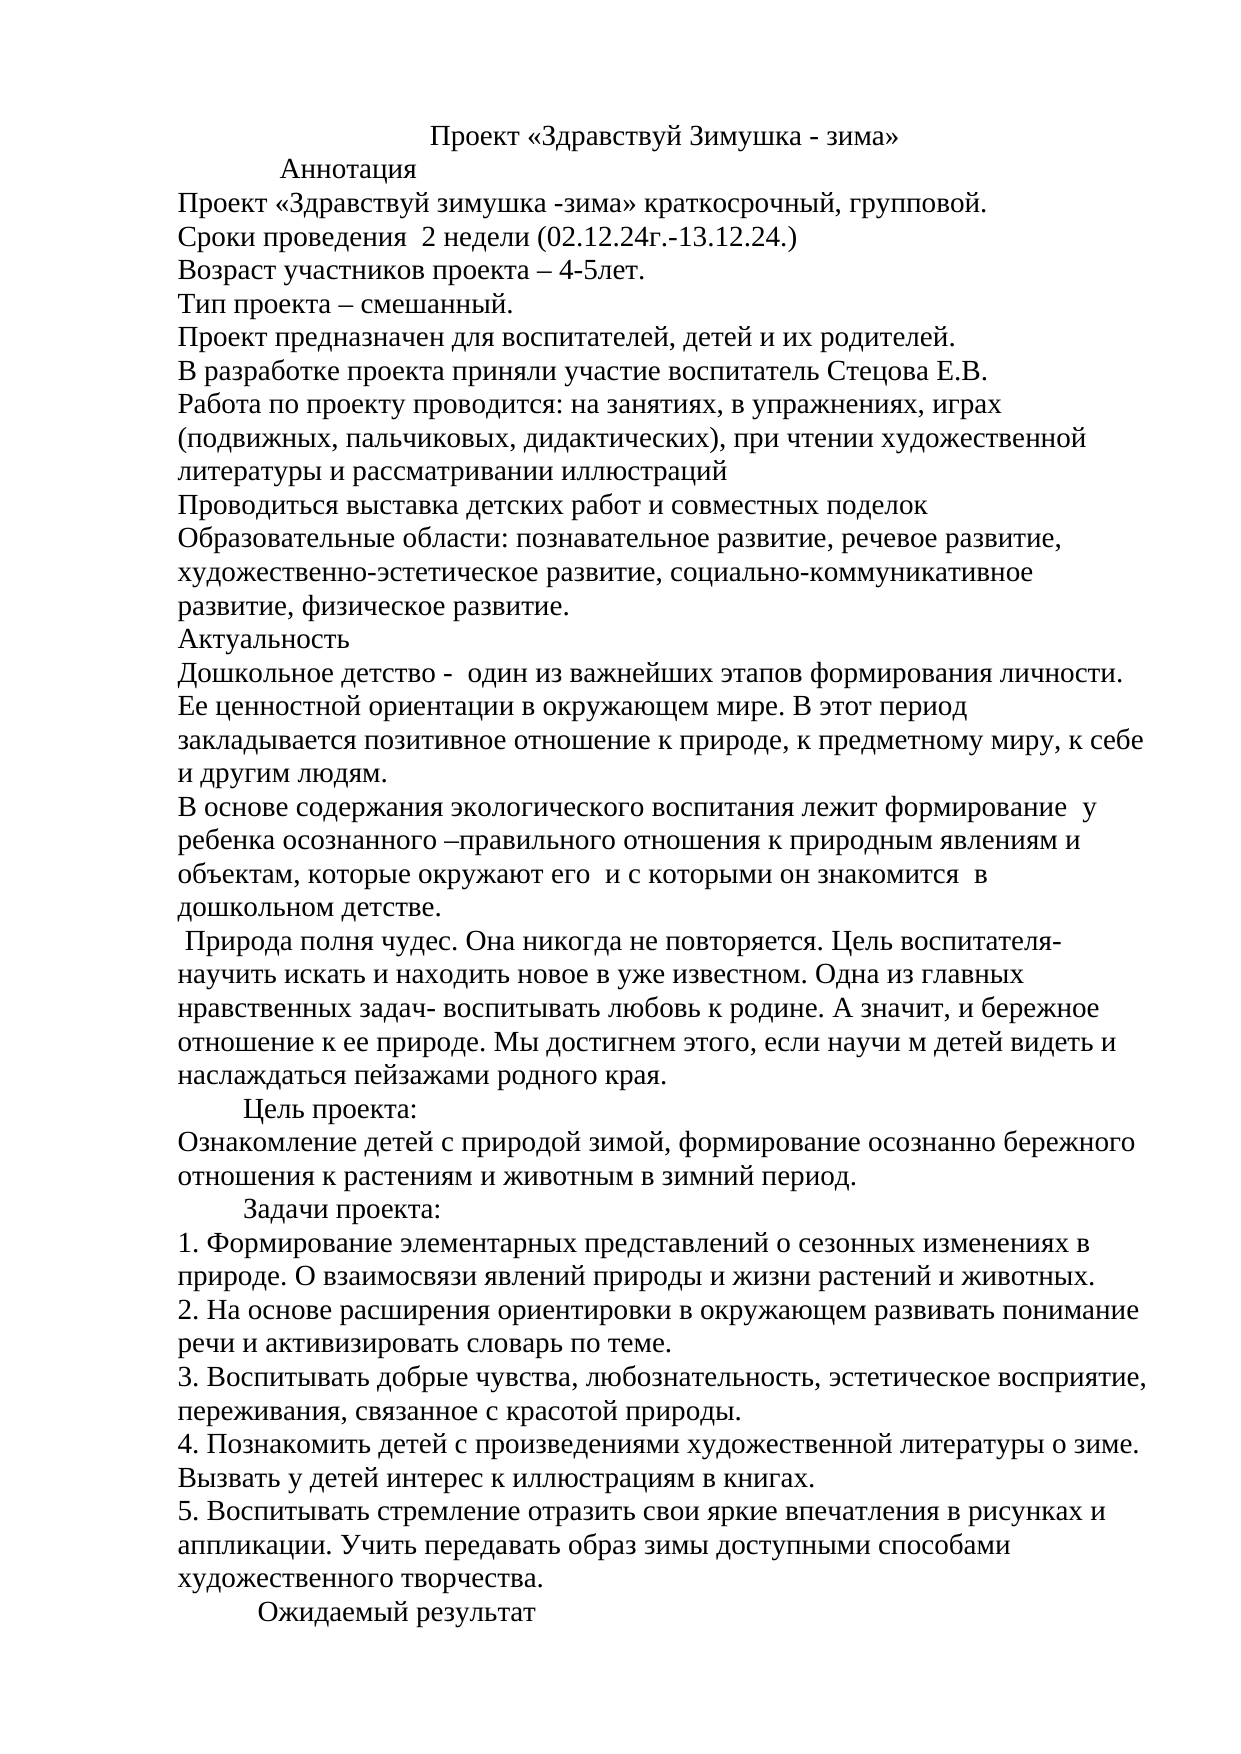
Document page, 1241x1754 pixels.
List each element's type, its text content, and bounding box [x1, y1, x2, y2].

text Цель проекта: [177, 1091, 1152, 1124]
text Возраст участников проекта – 4-5лет. [177, 252, 1152, 286]
text Проект «Здравствуй зимушка -зима» краткосрочный, групповой. [177, 185, 1152, 219]
text Тип проекта – смешанный. [177, 286, 1152, 319]
text 4. Познакомить детей с произведениями художественной литературы о зиме. Вызвать у детей интерес к иллюстрациям в книгах. [177, 1426, 1152, 1493]
text Природа полня чудес. Она никогда не повторяется. Цель воспитателя- научить искать и находить новое в уже известном. Одна из главных нравственных задач- воспитывать любовь к родине. А значит, и бережное отношение к ее природе. Мы достигнем этого, если научи м детей видеть и наслаждаться пейзажами родного края. [177, 923, 1152, 1091]
text Проект «Здравствуй Зимушка - зима» [177, 118, 1152, 152]
text Ознакомление детей с природой зимой, формирование осознанно бережного отношения к растениям и животным в зимний период. [177, 1124, 1152, 1191]
text В разработке проекта приняли участие воспитатель Стецова Е.В. [177, 353, 1152, 386]
text 2. На основе расширения ориентировки в окружающем развивать понимание речи и активизировать словарь по теме. [177, 1292, 1152, 1359]
text Проводиться выставка детских работ и совместных поделок Образовательные области: познавательное развитие, речевое развитие, художественно-эстетическое развитие, социально-коммуникативное развитие, физическое развитие. [177, 487, 1152, 621]
text Дошкольное детство - один из важнейших этапов формирования личности. Ее ценностной ориентации в окружающем мире. В этот период закладывается позитивное отношение к природе, к предметному миру, к себе и другим людям. [177, 655, 1152, 789]
text Проект предназначен для воспитателей, детей и их родителей. [177, 319, 1152, 353]
text Актуальность [177, 621, 1152, 655]
text 3. Воспитывать добрые чувства, любознательность, эстетическое восприятие, переживания, связанное с красотой природы. [177, 1359, 1152, 1426]
text В основе содержания экологического воспитания лежит формирование у ребенка осознанного –правильного отношения к природным явлениям и объектам, которые окружают его и с которыми он знакомится в дошкольном детстве. [177, 789, 1152, 923]
text Задачи проекта: [177, 1191, 1152, 1225]
text 1. Формирование элементарных представлений о сезонных изменениях в природе. О взаимосвязи явлений природы и жизни растений и животных. [177, 1225, 1152, 1292]
text Сроки проведения 2 недели (02.12.24г.-13.12.24.) [177, 219, 1152, 252]
text Ожидаемый результат [177, 1594, 1152, 1627]
text Аннотация [177, 152, 1152, 185]
text 5. Воспитывать стремление отразить свои яркие впечатления в рисунках и аппликации. Учить передавать образ зимы доступными способами художественного творчества. [177, 1493, 1152, 1594]
text Работа по проекту проводится: на занятиях, в упражнениях, играх (подвижных, пальчиковых, дидактических), при чтении художественной литературы и рассматривании иллюстраций [177, 386, 1152, 487]
